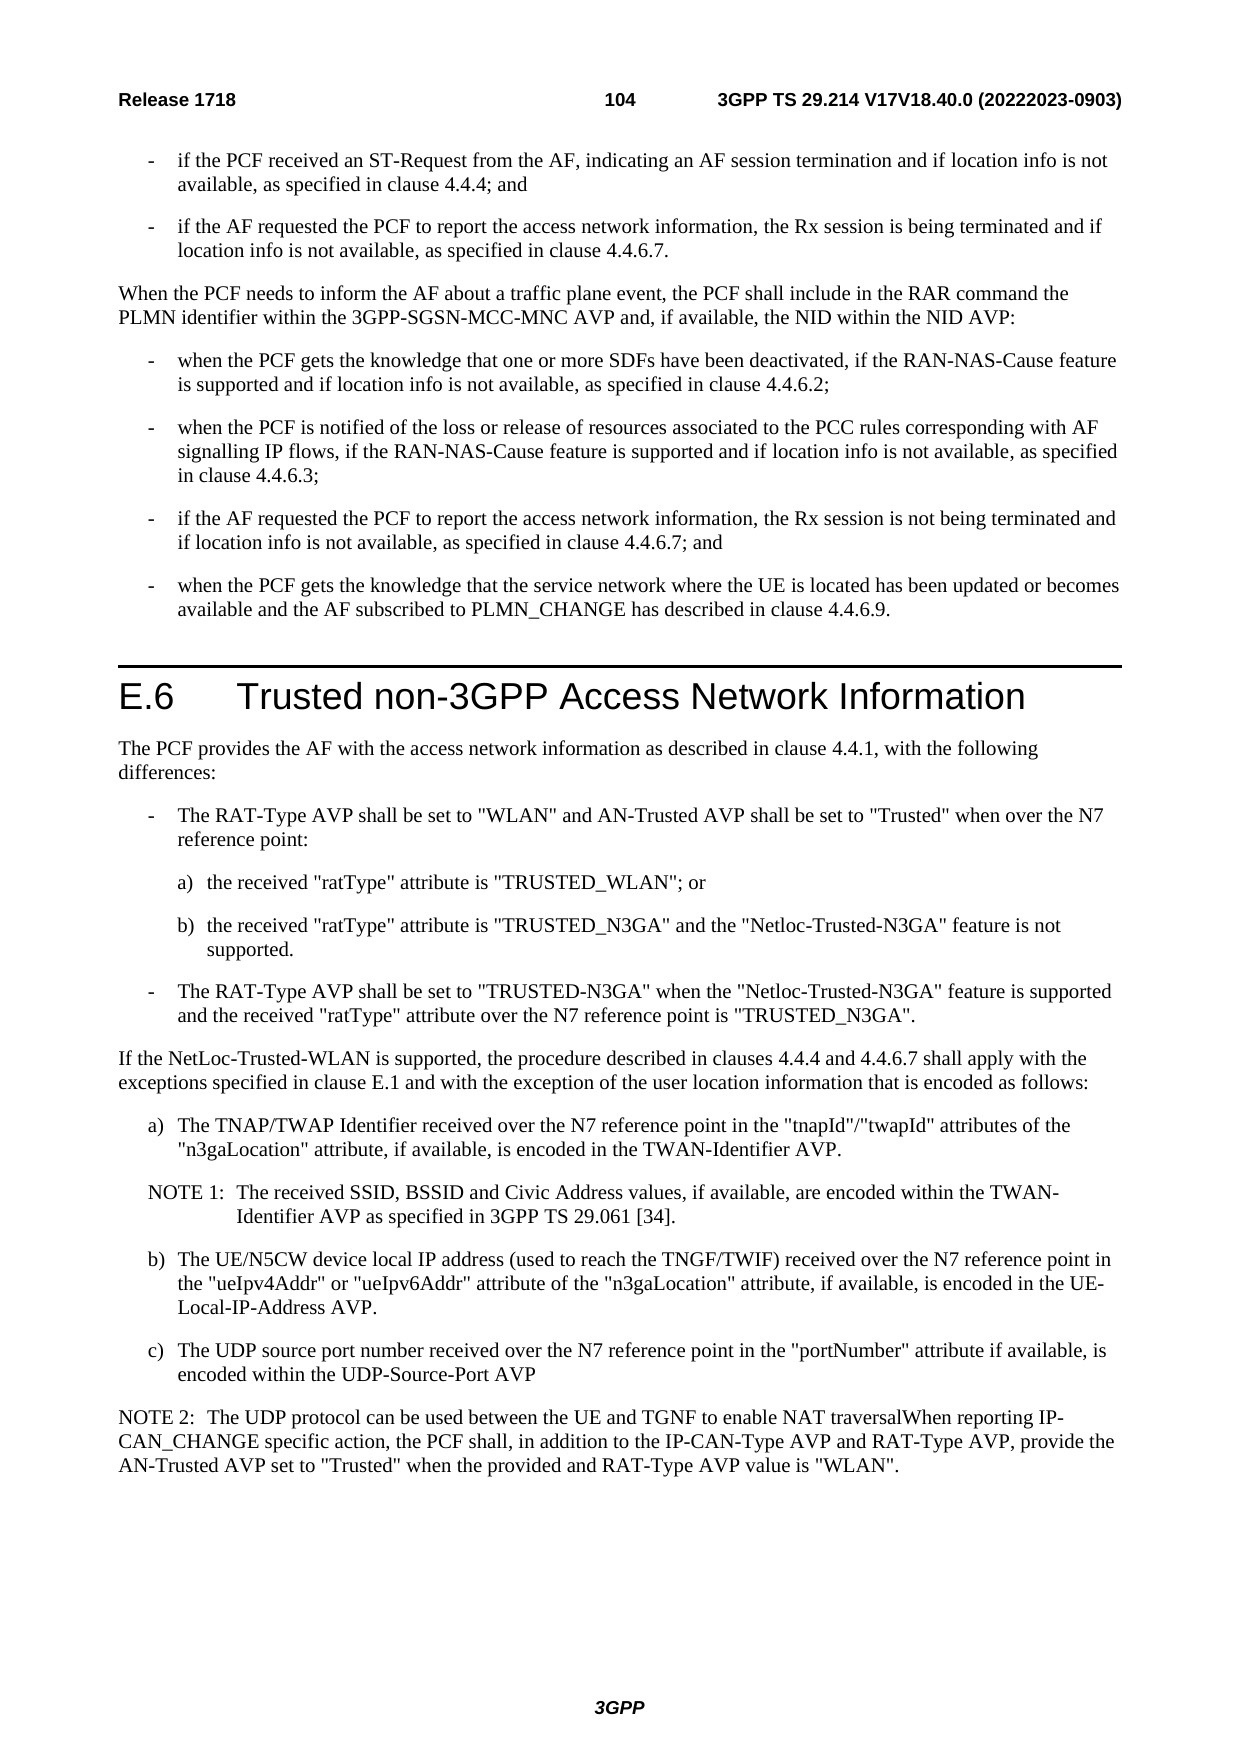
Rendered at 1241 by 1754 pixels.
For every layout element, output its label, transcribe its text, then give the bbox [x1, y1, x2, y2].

text a) the received "ratType" attribute is "TRUSTED_WLAN"; or [177, 870, 1122, 894]
text - when the PCF gets the knowledge that one or more SDFs have been deactivated, if the RAN-NAS-Cause feature is supported and if location info is not available, as specified in clause 4.4.6.2; [148, 348, 1122, 396]
text NOTE 1: The received SSID, BSSID and Civic Address values, if available, are encoded within the TWAN-Identifier AVP as specified in 3GPP TS 29.061 [34]. [148, 1180, 1122, 1228]
subtitle E.6 Trusted non-3GPP Access Network Information [118, 668, 1122, 717]
text b) The UE/N5CW device local IP address (used to reach the TNGF/TWIF) received over the N7 reference point in the "ueIpv4Addr" or "ueIpv6Addr" attribute of the "n3gaLocation" attribute, if available, is encoded in the UE-Local-IP-Address AVP. [148, 1247, 1122, 1319]
text - The RAT-Type AVP shall be set to "WLAN" and AN-Trusted AVP shall be set to "Trusted" when over the N7 reference point: [148, 803, 1122, 851]
text - when the PCF gets the knowledge that the service network where the UE is located has been updated or becomes available and the AF subscribed to PLMN_CHANGE has described in clause 4.4.6.9. [148, 573, 1122, 621]
text NOTE 2: The UDP protocol can be used between the UE and TGNF to enable NAT traversalWhen reporting IP-CAN_CHANGE specific action, the PCF shall, in addition to the IP-CAN-Type AVP and RAT-Type AVP, provide the AN-Trusted AVP set to "Trusted" when the provided and RAT-Type AVP value is "WLAN". [118, 1405, 1122, 1477]
text - if the AF requested the PCF to report the access network information, the Rx session is being terminated and if location info is not available, as specified in clause 4.4.6.7. [148, 214, 1122, 262]
text b) the received "ratType" attribute is "TRUSTED_N3GA" and the "Netloc-Trusted-N3GA" feature is not supported. [177, 912, 1122, 961]
text a) The TNAP/TWAP Identifier received over the N7 reference point in the "tnapId"/"twapId" attributes of the "n3gaLocation" attribute, if available, is encoded in the TWAN-Identifier AVP. [148, 1113, 1122, 1161]
text - The RAT-Type AVP shall be set to "TRUSTED-N3GA" when the "Netloc-Trusted-N3GA" feature is supported and the received "ratType" attribute over the N7 reference point is "TRUSTED_N3GA". [148, 979, 1122, 1027]
text - if the PCF received an ST-Request from the AF, indicating an AF session termination and if location info is not available, as specified in clause 4.4.4; and [148, 147, 1122, 196]
text - when the PCF is notified of the loss or release of resources associated to the PCC rules corresponding with AF signalling IP flows, if the RAN-NAS-Cause feature is supported and if location info is not available, as specified in clause 4.4.6.3; [148, 415, 1122, 487]
text The PCF provides the AF with the access network information as described in clause 4.4.1, with the following differences: [118, 736, 1122, 784]
text When the PCF needs to inform the AF about a traffic plane event, the PCF shall include in the RAR command the PLMN identifier within the 3GPP-SGSN-MCC-MNC AVP and, if available, the NID within the NID AVP: [118, 281, 1122, 329]
text - if the AF requested the PCF to report the access network information, the Rx session is not being terminated and if location info is not available, as specified in clause 4.4.6.7; and [148, 506, 1122, 554]
text If the NetLoc-Trusted-WLAN is supported, the procedure described in clauses 4.4.4 and 4.4.6.7 shall apply with the exceptions specified in clause E.1 and with the exception of the user location information that is encoded as follows: [118, 1046, 1122, 1094]
text c) The UDP source port number received over the N7 reference point in the "portNumber" attribute if available, is encoded within the UDP-Source-Port AVP [148, 1338, 1122, 1386]
